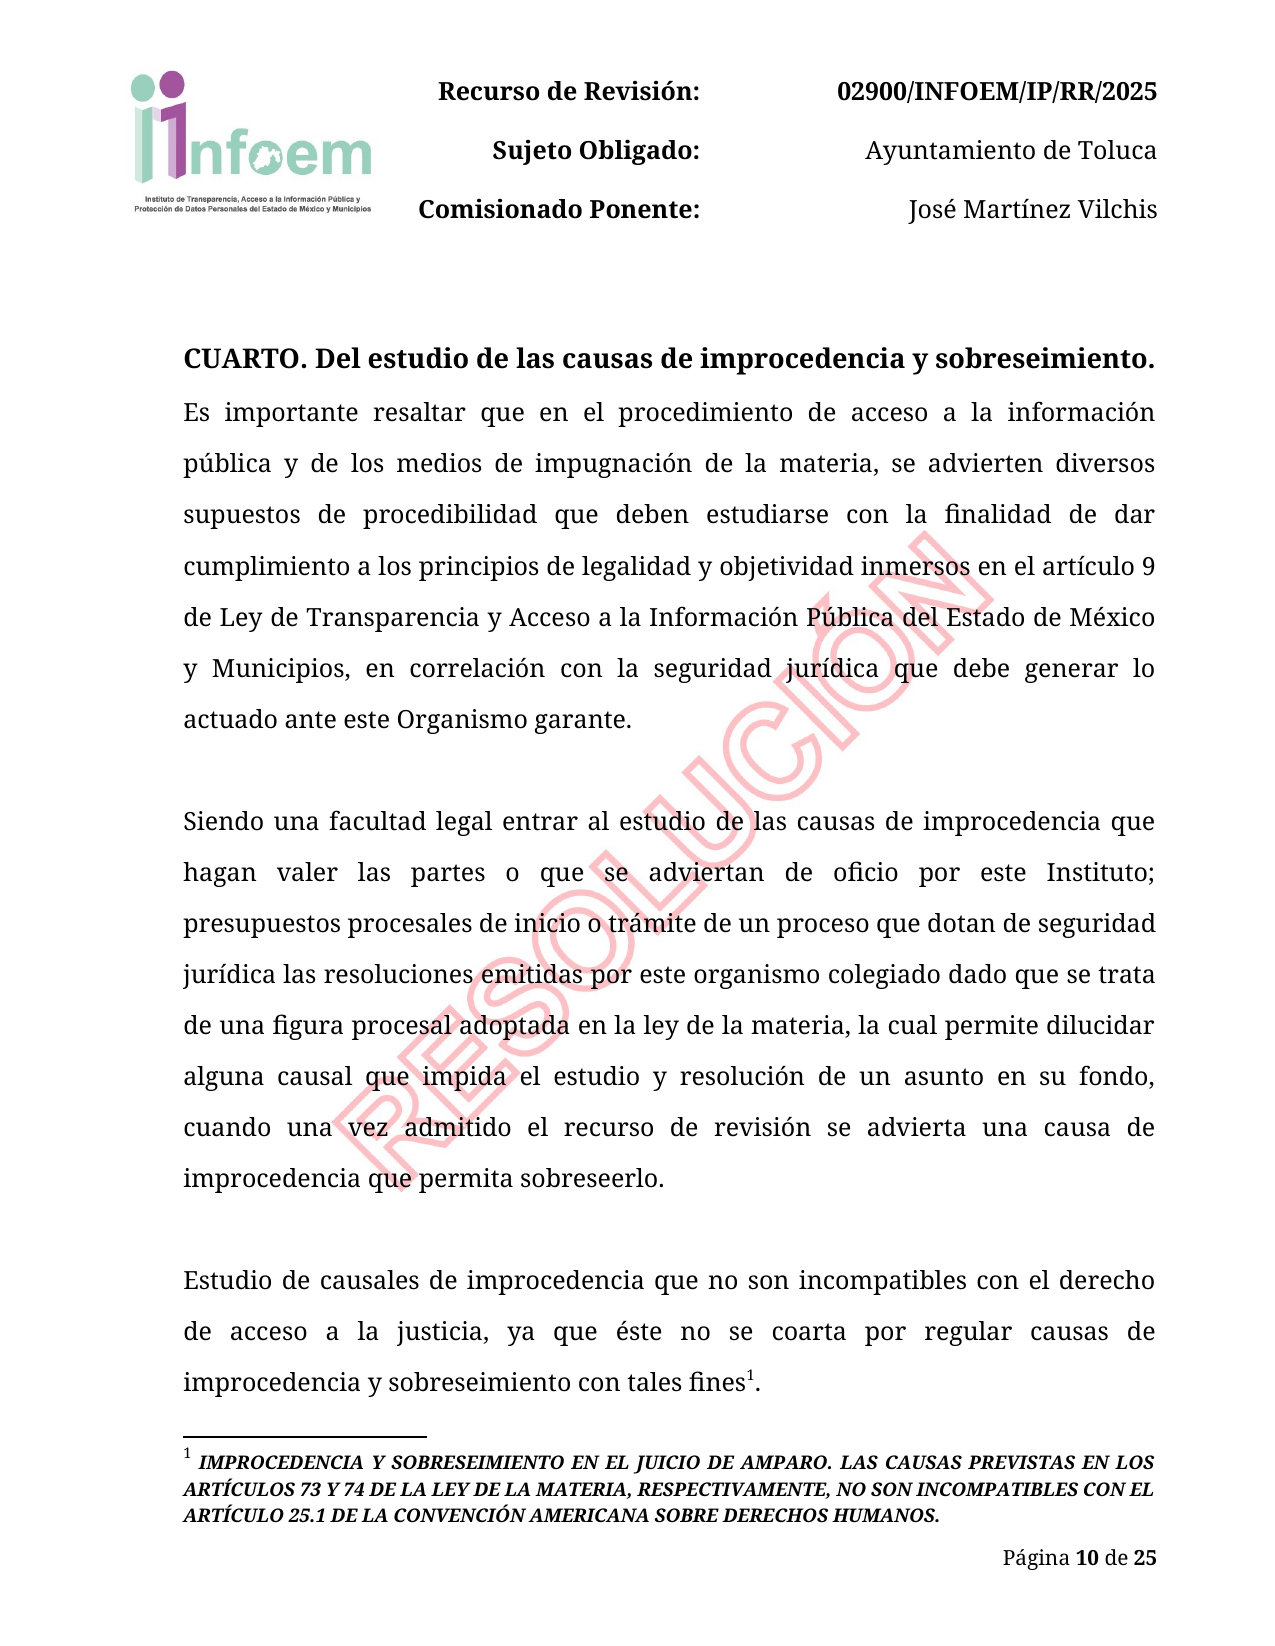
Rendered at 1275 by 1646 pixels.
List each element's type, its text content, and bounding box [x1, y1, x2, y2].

picture [11, 10, 1275, 1646]
subtitle CUARTO. Del estudio de las causas de improcedencia y sobreseimiento. [183, 340, 1157, 377]
text Siendo una facultad legal entrar al estudio de las causas de improcedencia que hagan valer las partes o que se adviertan de oficio por este Instituto; presupuestos procesales de inicio o trámite de un proceso que dotan de seguridad jurídica las resoluciones emitidas por este organismo colegiado dado que se trata de una figura procesal adoptada en la ley de la materia, la cual permite dilucidar alguna causal que impida el estudio y resolución de un asunto en su fondo, cuando una vez admitido el recurso de revisión se advierta una causa de improcedencia que permita sobreseerlo. [183, 803, 1157, 1195]
text Es importante resaltar que en el procedimiento de acceso a la información pública y de los medios de impugnación de la materia, se advierten diversos supuestos de procedibilidad que deben estudiarse con la finalidad de dar cumplimiento a los principios de legalidad y objetividad inmersos en el artículo 9 de Ley de Transparencia y Acceso a la Información Pública del Estado de México y Municipios, en correlación con la seguridad jurídica que debe generar lo actuado ante este Organismo garante. [183, 395, 1157, 735]
text Estudio de causales de improcedencia que no son incompatibles con el derecho de acceso a la justicia, ya que éste no se coarta por regular causas de improcedencia y sobreseimiento con tales fines. [183, 1263, 1157, 1399]
